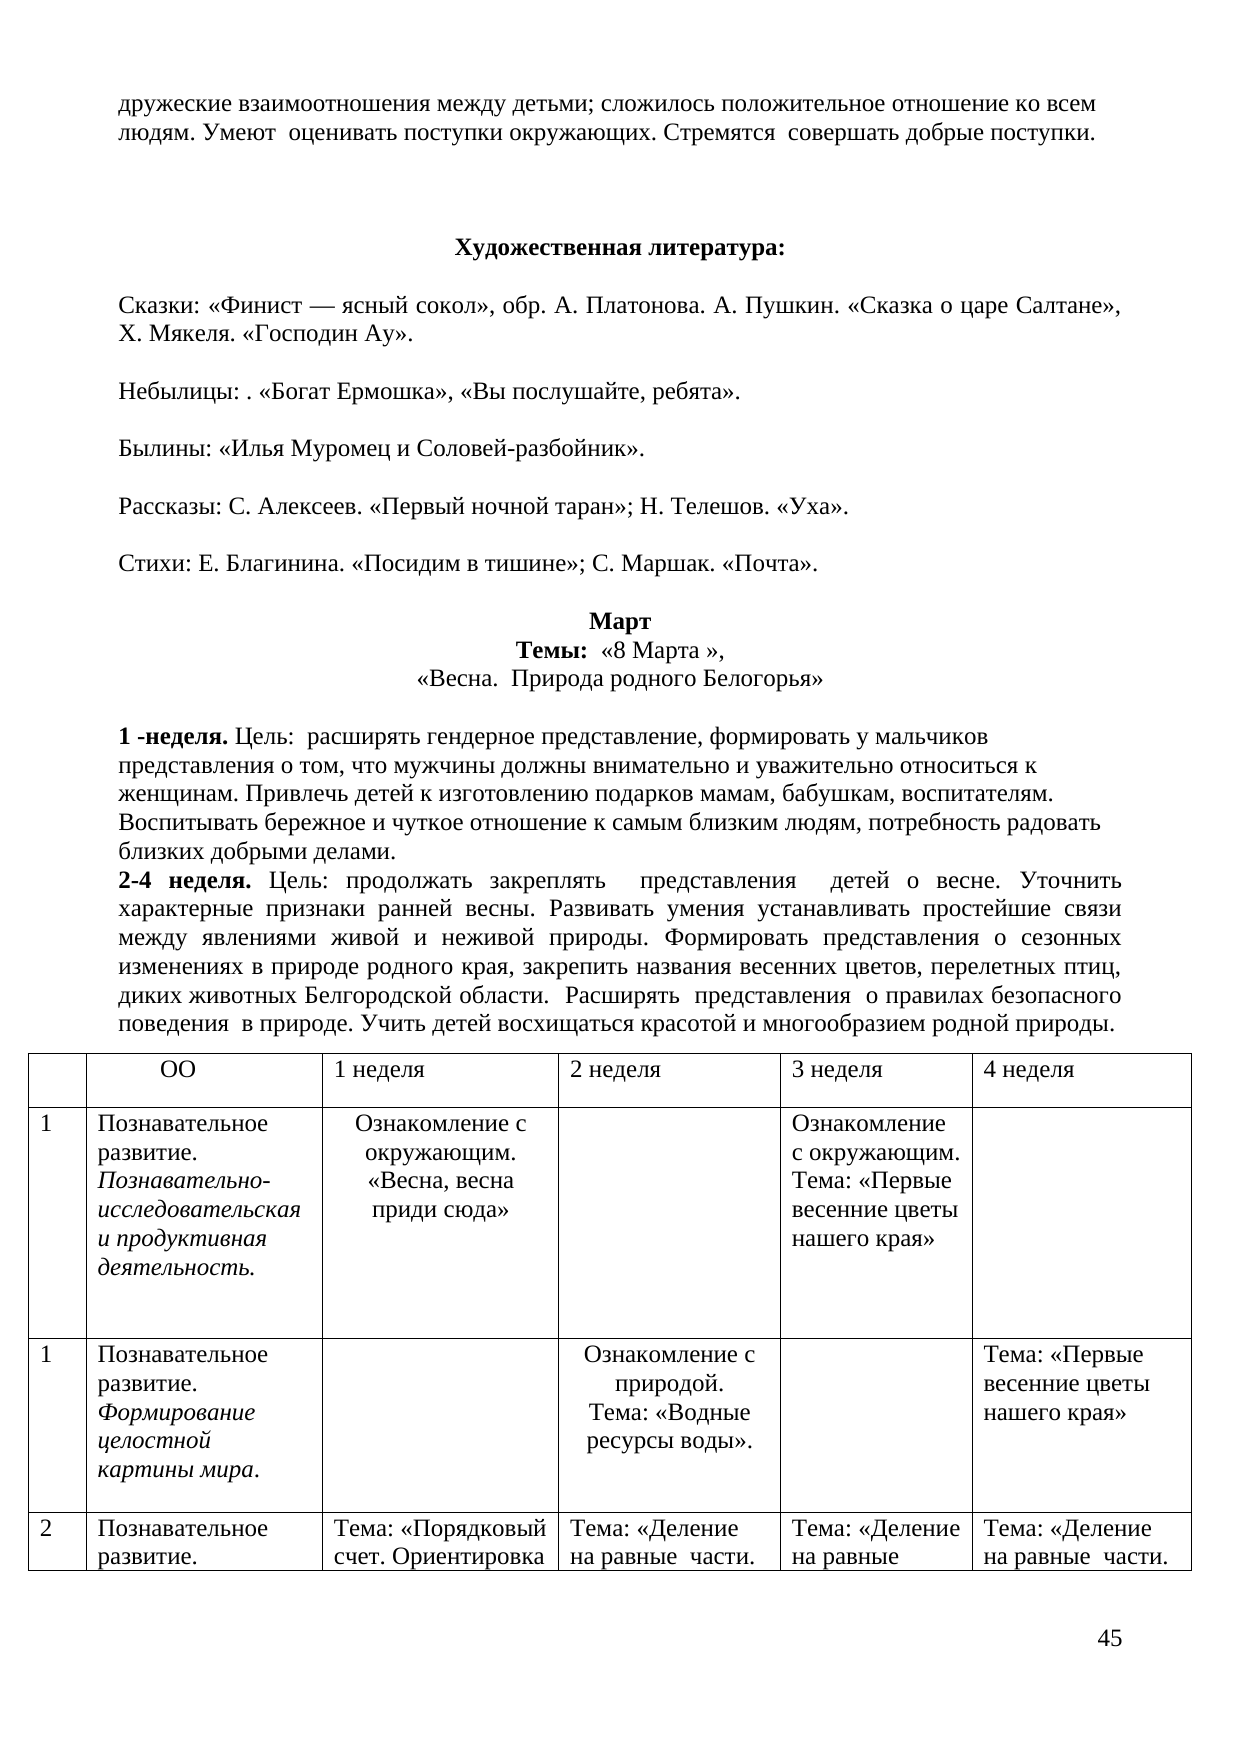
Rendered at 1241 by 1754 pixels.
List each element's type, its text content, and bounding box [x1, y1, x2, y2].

text Стихи: Е. Благинина. «Посидим в тишине»; С. Маршак. «Почта». [118, 548, 1122, 577]
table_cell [973, 1513, 1191, 1570]
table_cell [323, 1513, 558, 1570]
table_header [29, 1054, 86, 1107]
text Темы: «8 Марта », [118, 635, 1122, 663]
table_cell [559, 1513, 780, 1570]
table_cell 1 [29, 1339, 86, 1512]
table_header 2 неделя [559, 1054, 780, 1107]
text 2-4 неделя. Цель: продолжать закреплять представления детей о весне. Уточнить характерные признаки ранней весны. Развивать умения устанавливать простейшие связи между явлениями живой и неживой природы. Формировать представления о сезонных изменениях в природе родного края, закрепить названия весенних цветов, перелетных птиц, диких животных Белгородской области. Расширять представления о правилах безопасного поведения в природе. Учить детей восхищаться красотой и многообразием родной природы. [118, 980, 1122, 1037]
text «Весна. Природа родного Белогорья» [118, 663, 1122, 692]
text Рассказы: С. Алексеев. «Первый ночной таран»; Н. Телешов. «Уха». [118, 491, 1122, 520]
table_cell 2 [29, 1513, 86, 1570]
text 2-4 неделя. Цель: продолжать закреплять представления детей о весне. Уточнить характерные признаки ранней весны. Развивать умения устанавливать простейшие связи между явлениями живой и неживой природы. Формировать представления о сезонных изменениях в природе родного края, закрепить названия весенних цветов, перелетных птиц, диких животных Белгородской области. Расширять представления о правилах безопасного поведения в природе. Учить детей восхищаться красотой и многообразием родной природы. [118, 865, 1122, 951]
table_header 4 неделя [973, 1054, 1191, 1107]
text Сказки: «Финист — ясный сокол», обр. А. Платонова. А. Пушкин. «Сказка о царе Салтане», Х. Мякеля. «Господин Ау». [118, 290, 1122, 347]
text Март [118, 606, 1122, 635]
table_cell [559, 1108, 780, 1338]
table_header 1 неделя [323, 1054, 558, 1107]
table_cell [973, 1108, 1191, 1338]
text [118, 88, 1122, 146]
table_header ОО [87, 1054, 322, 1107]
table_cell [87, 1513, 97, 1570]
table_cell Ознакомление с окружающим. Тема: «Первые весенние цветы нашего края» [781, 1108, 972, 1338]
text 1 -неделя. Цель: расширять гендерное представление, формировать у мальчиков представления о том, что мужчины должны внимательно и уважительно относиться к женщинам. Привлечь детей к изготовлению подарков мамам, бабушкам, воспитателям. Воспитывать бережное и чуткое отношение к самым близким людям, потребность радовать близких добрыми делами. [118, 721, 1122, 865]
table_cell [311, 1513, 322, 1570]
text Художественная литература: [118, 232, 1122, 261]
table_cell [781, 1339, 972, 1512]
table_header 3 неделя [781, 1054, 972, 1107]
table_cell Ознакомление с окружающим. «Весна, весна приди сюда» [323, 1108, 558, 1338]
table_cell [323, 1339, 558, 1512]
text Небылицы: . «Богат Ермошка», «Вы послушайте, ребята». [118, 376, 1122, 405]
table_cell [781, 1513, 972, 1570]
table_cell Ознакомление с природой. Тема: «Водные ресурсы воды». [559, 1339, 780, 1512]
table_cell Тема: «Первые весенние цветы нашего края» [973, 1339, 1191, 1512]
table_cell 1 [29, 1108, 86, 1338]
text Былины: «Илья Муромец и Соловей-разбойник». [118, 433, 1122, 462]
